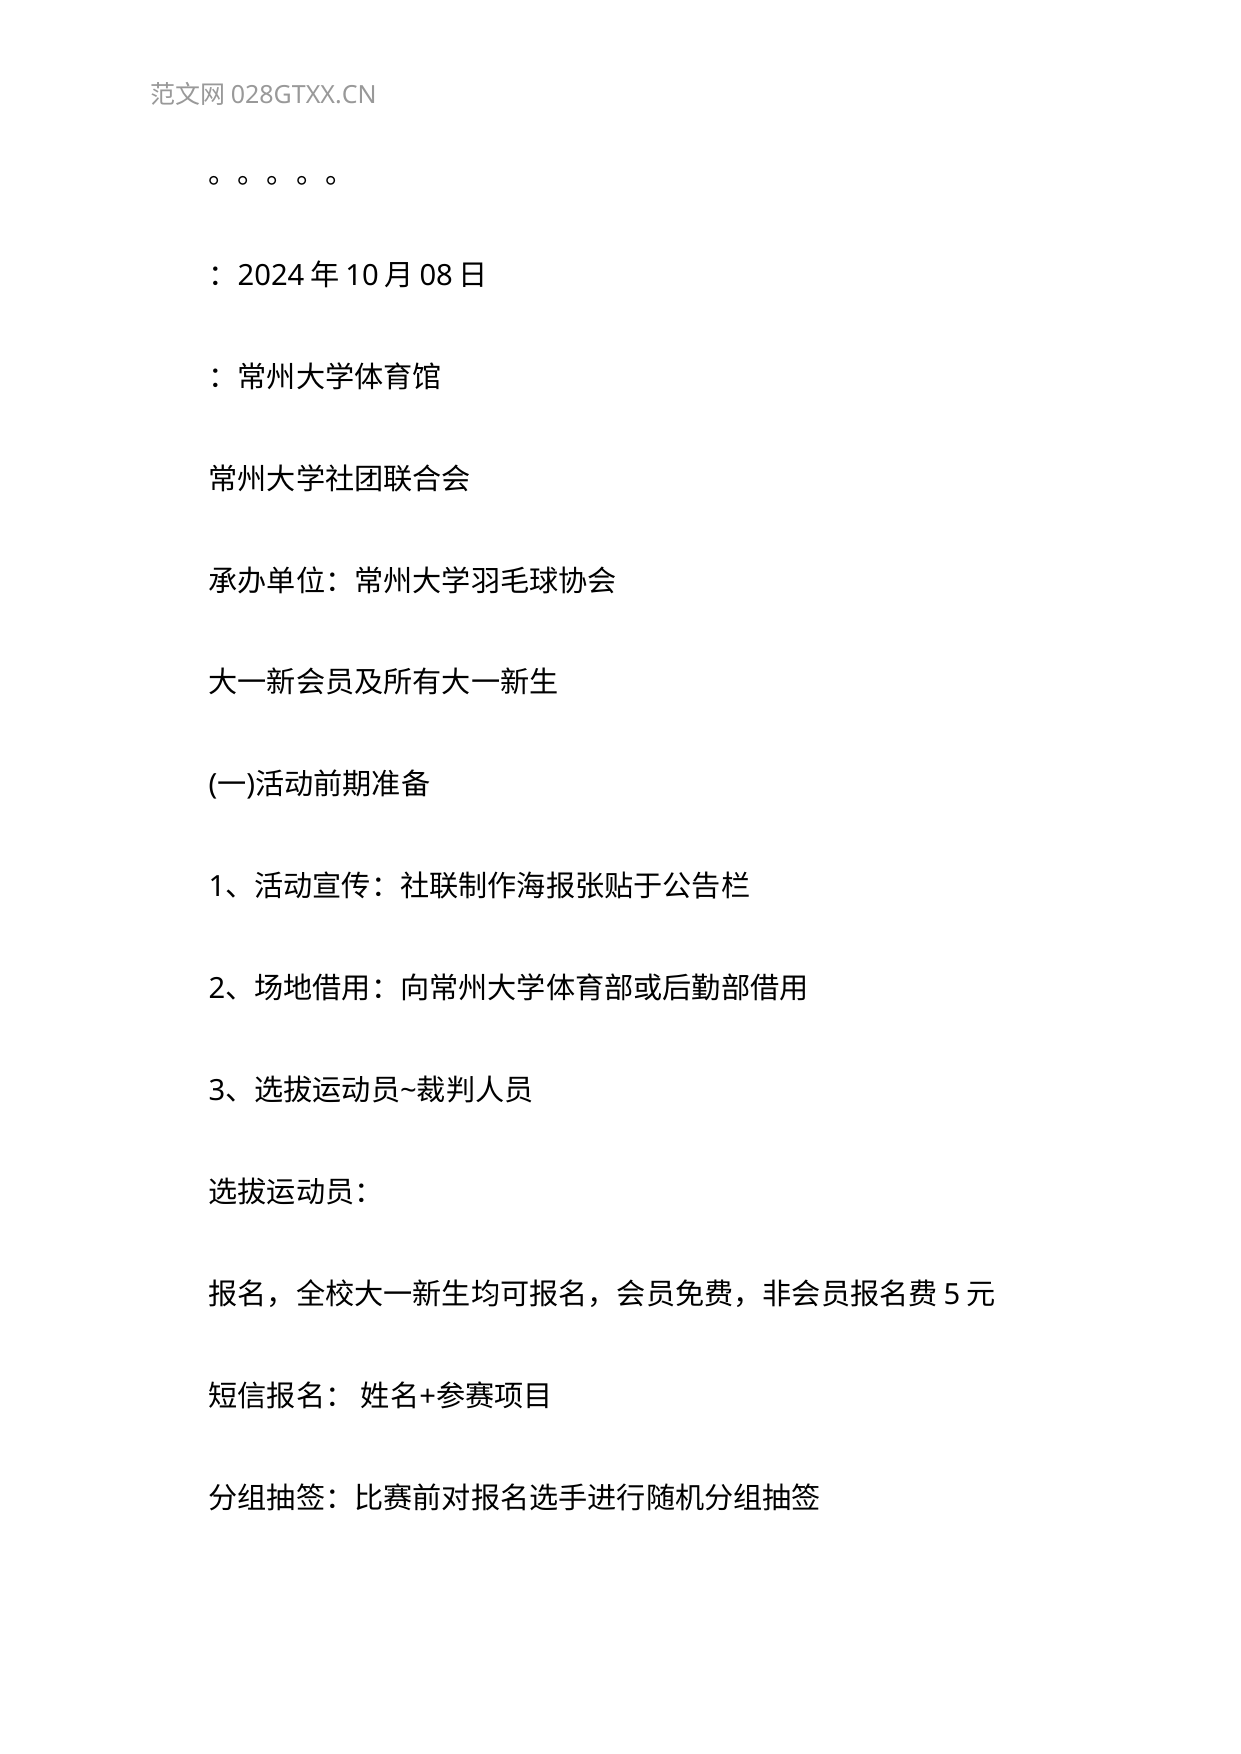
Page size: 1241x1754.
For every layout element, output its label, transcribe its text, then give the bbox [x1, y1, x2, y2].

text 报名，全校大一新生均可报名，会员免费，非会员报名费5元 [150, 1271, 1090, 1313]
text 3、选拔运动员~裁判人员 [150, 1067, 1090, 1109]
text 2、场地借用：向常州大学体育部或后勤部借用 [150, 965, 1090, 1007]
text (一)活动前期准备 [150, 761, 1090, 803]
text 大一新会员及所有大一新生 [150, 659, 1090, 701]
text ：2024年10月08日 [150, 252, 1090, 294]
text 分组抽签：比赛前对报名选手进行随机分组抽签 [150, 1474, 1090, 1517]
text 承办单位：常州大学羽毛球协会 [150, 557, 1090, 599]
text 短信报名： 姓名+参赛项目 [150, 1372, 1090, 1415]
text 选拔运动员： [150, 1169, 1090, 1211]
text ：常州大学体育馆 [150, 354, 1090, 396]
text 。。。。。 [150, 150, 1090, 192]
text 常州大学社团联合会 [150, 456, 1090, 498]
text 1、活动宣传：社联制作海报张贴于公告栏 [150, 863, 1090, 905]
